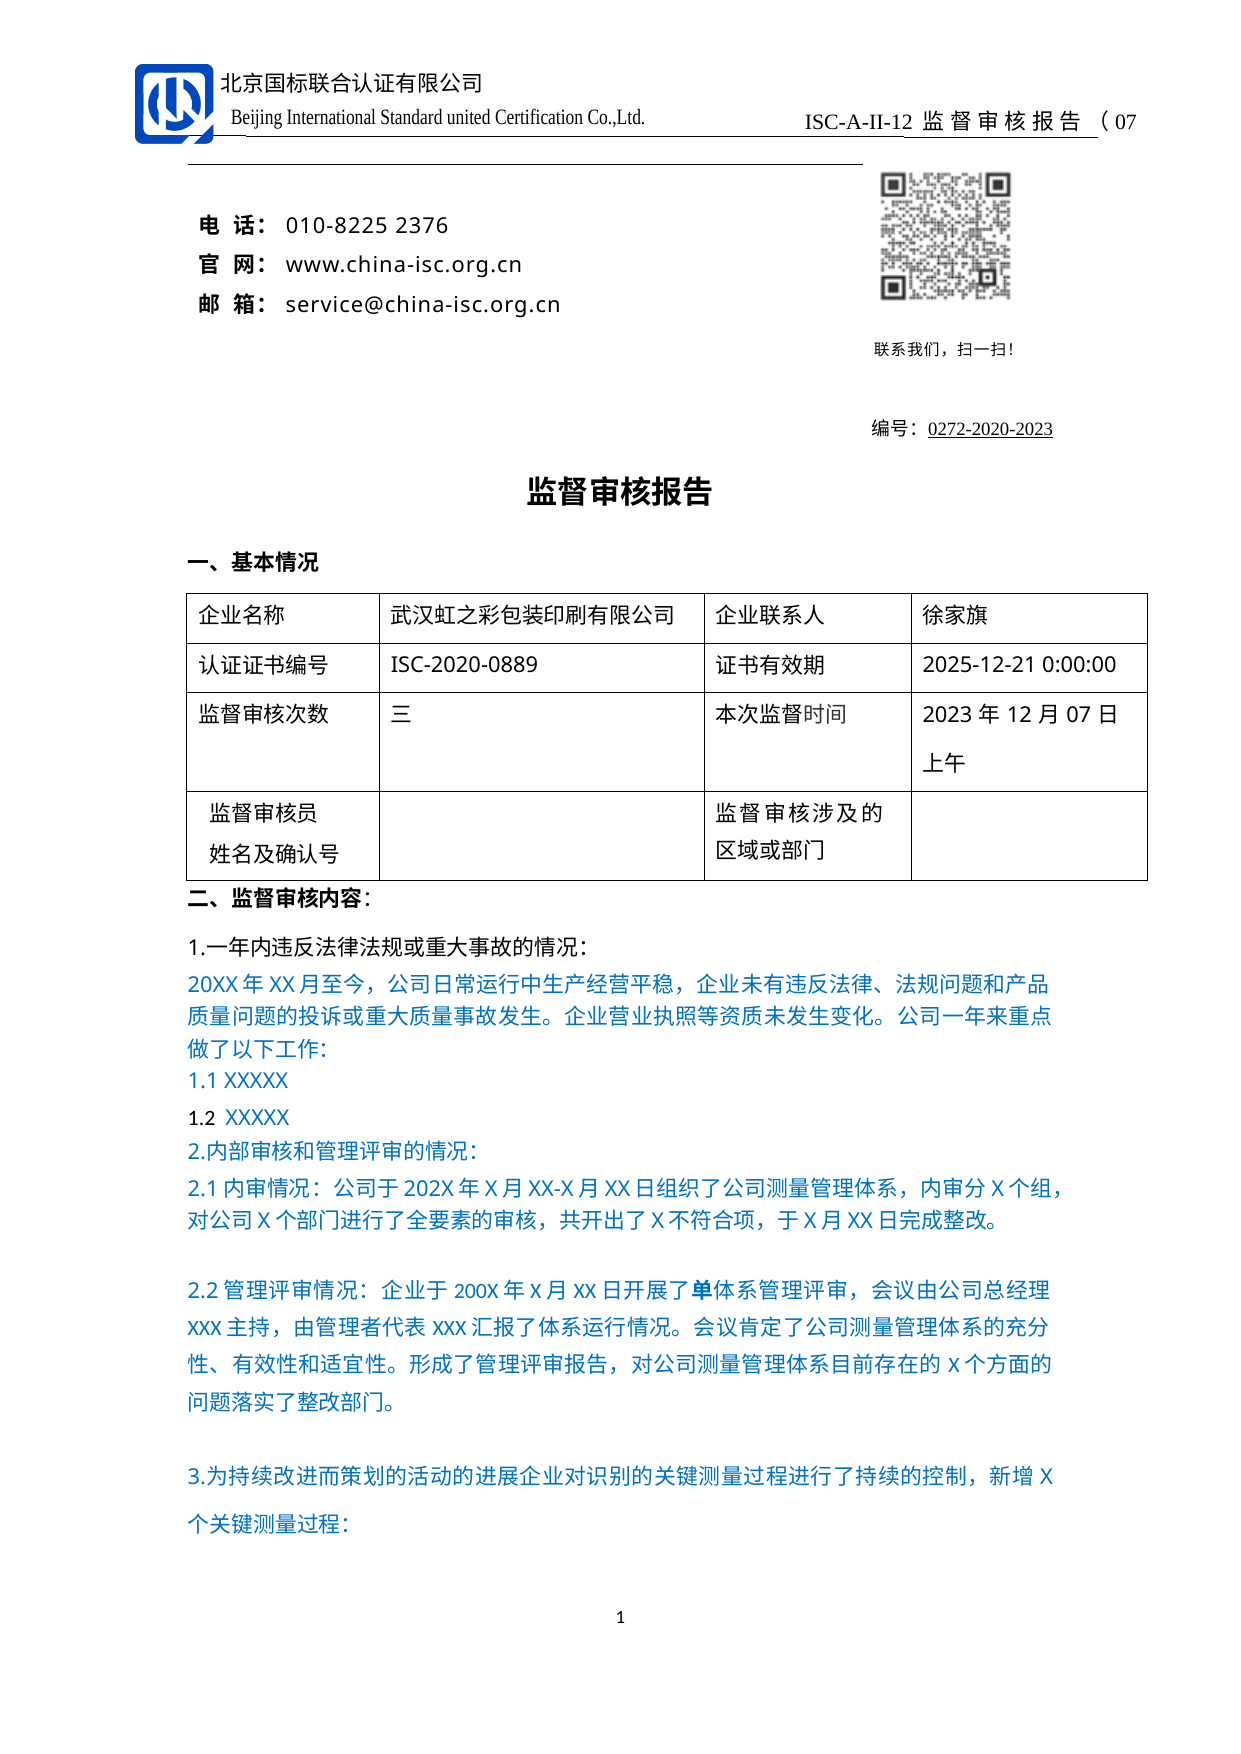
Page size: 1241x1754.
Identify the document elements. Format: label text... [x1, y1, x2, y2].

table_cell 2023年12月07日 上午 [912, 693, 1147, 791]
table_header 徐家旗 [912, 594, 1147, 643]
text 2.内部审核和管理评审的情况： [187, 1133, 1053, 1166]
text 1.一年内违反法律法规或重大事故的情况： [187, 929, 1053, 962]
text 3.为持续改进而策划的活动的进展企业对识别的关键测量过程进行了持续的控制，新增X个关键测量过程： [187, 1458, 1053, 1539]
table_cell 监督审核员 姓名及确认号 [187, 792, 379, 880]
text 编号：0272-2020-2023 [187, 411, 1053, 443]
text 1.1 XXXXX [187, 1064, 1053, 1096]
table_cell 认证证书编号 [187, 644, 379, 692]
text 2.2管理评审情况：企业于200X年X月XX日开展了单体系管理评审，会议由公司总经理XXX主持，由管理者代表XXX汇报了体系运行情况。会议肯定了公司测量管理体系的充分性、有效性和适宜性。形成了管理评审报告，对公司测量管理体系目前存在的X个方面的问题落实了整改部门。 [187, 1272, 1053, 1417]
table_cell 监督审核次数 [187, 693, 379, 791]
picture [135, 64, 214, 144]
table_cell 三 [380, 693, 704, 791]
text 1.2 XXXXX [187, 1101, 1053, 1133]
table_header 企业名称 [187, 594, 379, 643]
table_cell [380, 792, 704, 880]
table_header 企业联系人 [705, 594, 911, 643]
text 2.1内审情况：公司于202X年X月XX-X月XX日组织了公司测量管理体系，内审分X个组，对公司X个部门进行了全要素的审核，共开出了X不符合项，于X月XX日完成整改。 [187, 1171, 1053, 1236]
text 20XX年XX月至今，公司日常运行中生产经营平稳，企业未有违反法律、法规问题和产品质量问题的投诉或重大质量事故发生。企业营业执照等资质未发生变化。公司一年来重点做了以下工作： [187, 966, 1053, 1064]
table_cell 本次监督时间 [705, 693, 911, 791]
table_cell 证书有效期 [705, 644, 911, 692]
table_cell 监督审核涉及的区域或部门 [705, 792, 911, 880]
table_cell 地 址： 北京市朝阳区北苑路168号1号楼16层1603 电 话： 010-8225 2376 官 网： www.china-isc.org.cn 邮 箱： service@china-isc.org.cn [188, 165, 862, 368]
text 一、基本情况 [187, 544, 1053, 577]
picture [873, 167, 1019, 310]
table_cell [912, 792, 1147, 880]
table_cell 2025-12-21 0:00:00 [912, 644, 1147, 692]
table_cell ISC-2020-0889 [380, 644, 704, 692]
text 二、监督审核内容： [187, 881, 1053, 913]
table_header 武汉虹之彩包装印刷有限公司 [380, 594, 704, 643]
text 监督审核报告 [187, 457, 1053, 522]
